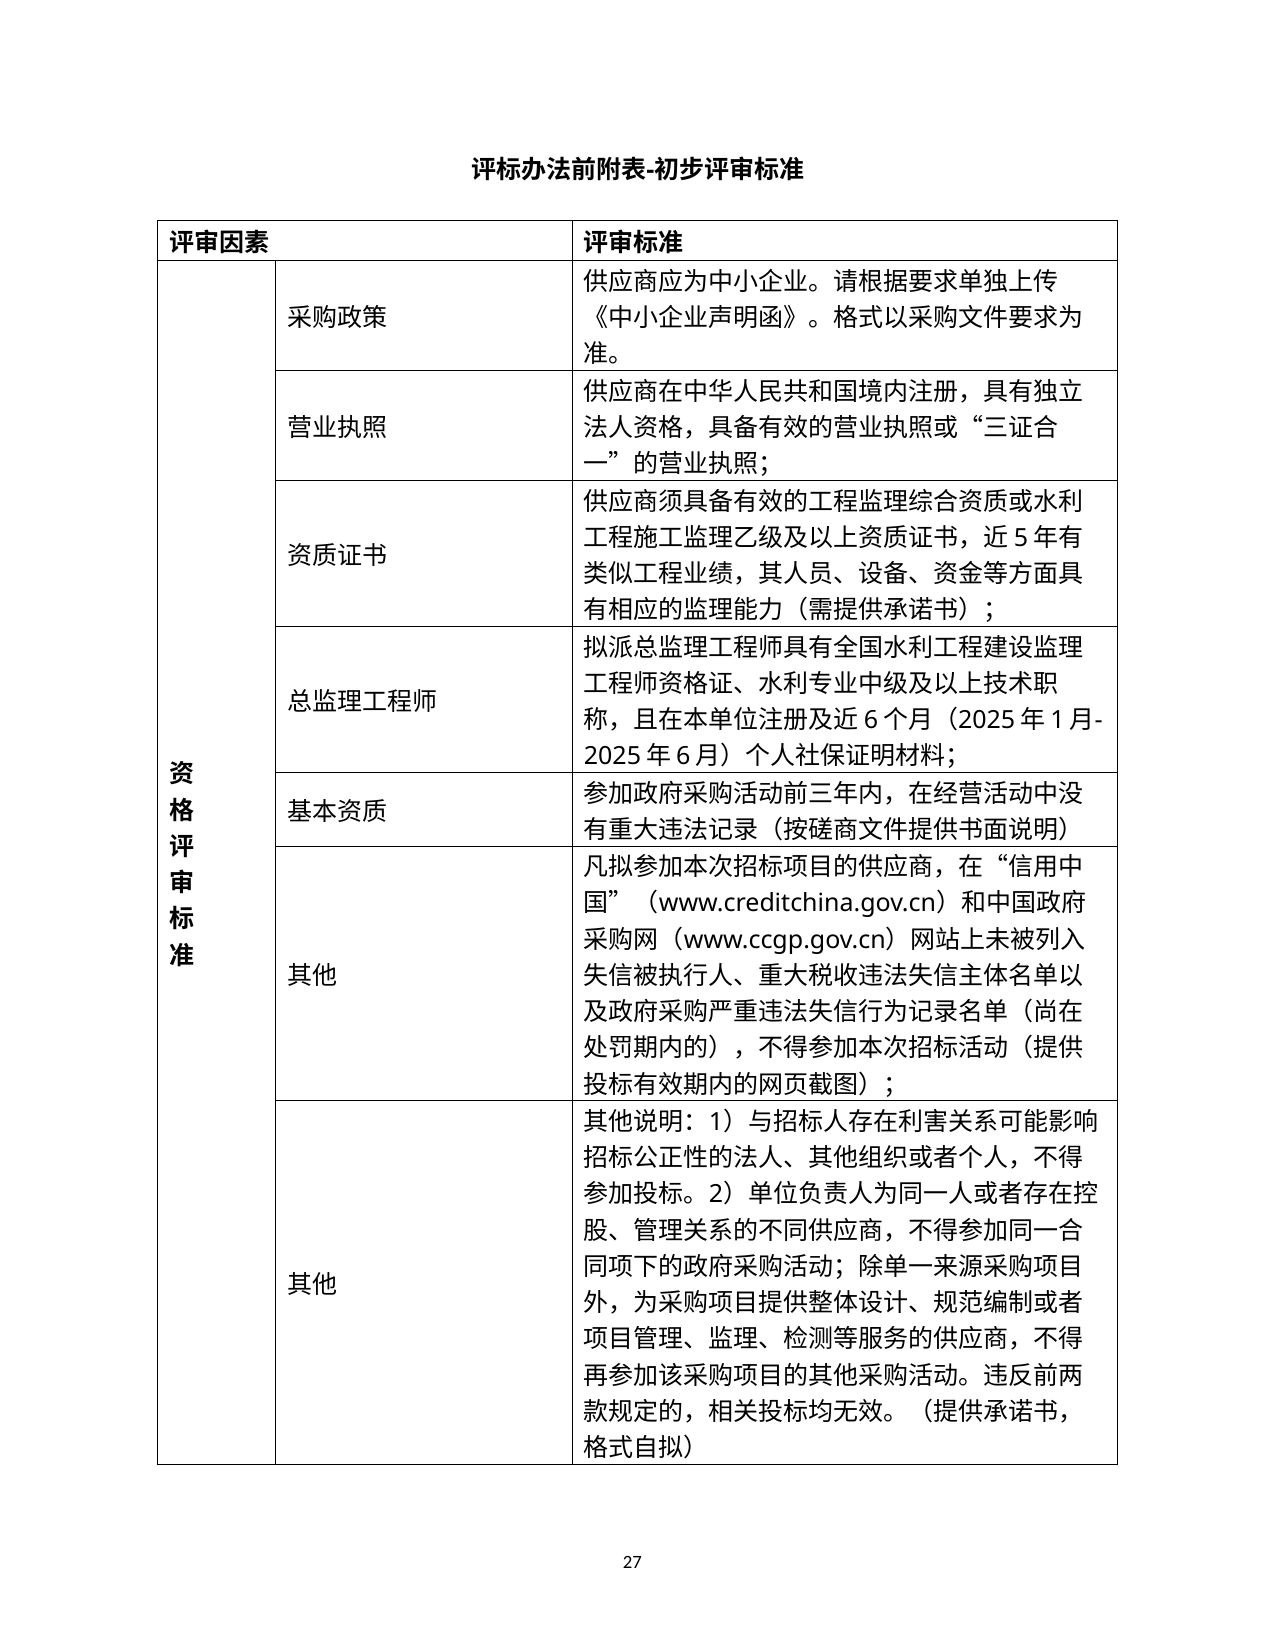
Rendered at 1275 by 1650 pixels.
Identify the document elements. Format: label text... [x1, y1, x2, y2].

table_header 评审因素 [158, 221, 572, 260]
table_cell 基本资质 [276, 773, 572, 846]
table_cell 供应商应为中小企业。请根据要求单独上传《中小企业声明函》。格式以采购文件要求为准。 [573, 261, 1117, 370]
table_cell 其他说明：1）与招标人存在利害关系可能影响招标公正性的法人、其他组织或者个人，不得参加投标。2）单位负责人为同一人或者存在控股、管理关系的不同供应商，不得参加同一合同项下的政府采购活动；除单一来源采购项目外，为采购项目提供整体设计、规范编制或者项目管理、监理、检测等服务的供应商，不得再参加该采购项目的其他采购活动。违反前两款规定的，相关投标均无效。（提供承诺书，格式自拟） [573, 1101, 1117, 1464]
table_cell 采购政策 [276, 261, 572, 370]
table_cell 凡拟参加本次招标项目的供应商，在“信用中国”（www.creditchina.gov.cn）和中国政府采购网（www.ccgp.gov.cn）网站上未被列入失信被执行人、重大税收违法失信主体名单以及政府采购严重违法失信行为记录名单（尚在处罚期内的），不得参加本次招标活动（提供投标有效期内的网页截图）； [573, 847, 1117, 1100]
table_cell 供应商在中华人民共和国境内注册，具有独立法人资格，具备有效的营业执照或“三证合一”的营业执照； [573, 371, 1117, 480]
table_cell 供应商须具备有效的工程监理综合资质或水利工程施工监理乙级及以上资质证书，近5年有类似工程业绩，其人员、设备、资金等方面具有相应的监理能力（需提供承诺书）； [573, 481, 1117, 626]
table_cell 营业执照 [276, 371, 572, 480]
table_cell 总监理工程师 [276, 627, 572, 772]
table_cell 其他 [276, 847, 572, 1100]
table_cell 资 格 评 审 标 准 [158, 261, 275, 1464]
table_header 评审标准 [573, 221, 1117, 260]
table_cell 拟派总监理工程师具有全国水利工程建设监理工程师资格证、水利专业中级及以上技术职称，且在本单位注册及近6个月（2025年1月-2025年6月）个人社保证明材料； [573, 627, 1117, 772]
table_cell 其他 [276, 1101, 572, 1464]
text 评标办法前附表-初步评审标准 [112, 150, 1162, 186]
table_cell 资质证书 [276, 481, 572, 626]
table_cell 参加政府采购活动前三年内，在经营活动中没有重大违法记录（按磋商文件提供书面说明） [573, 773, 1117, 846]
